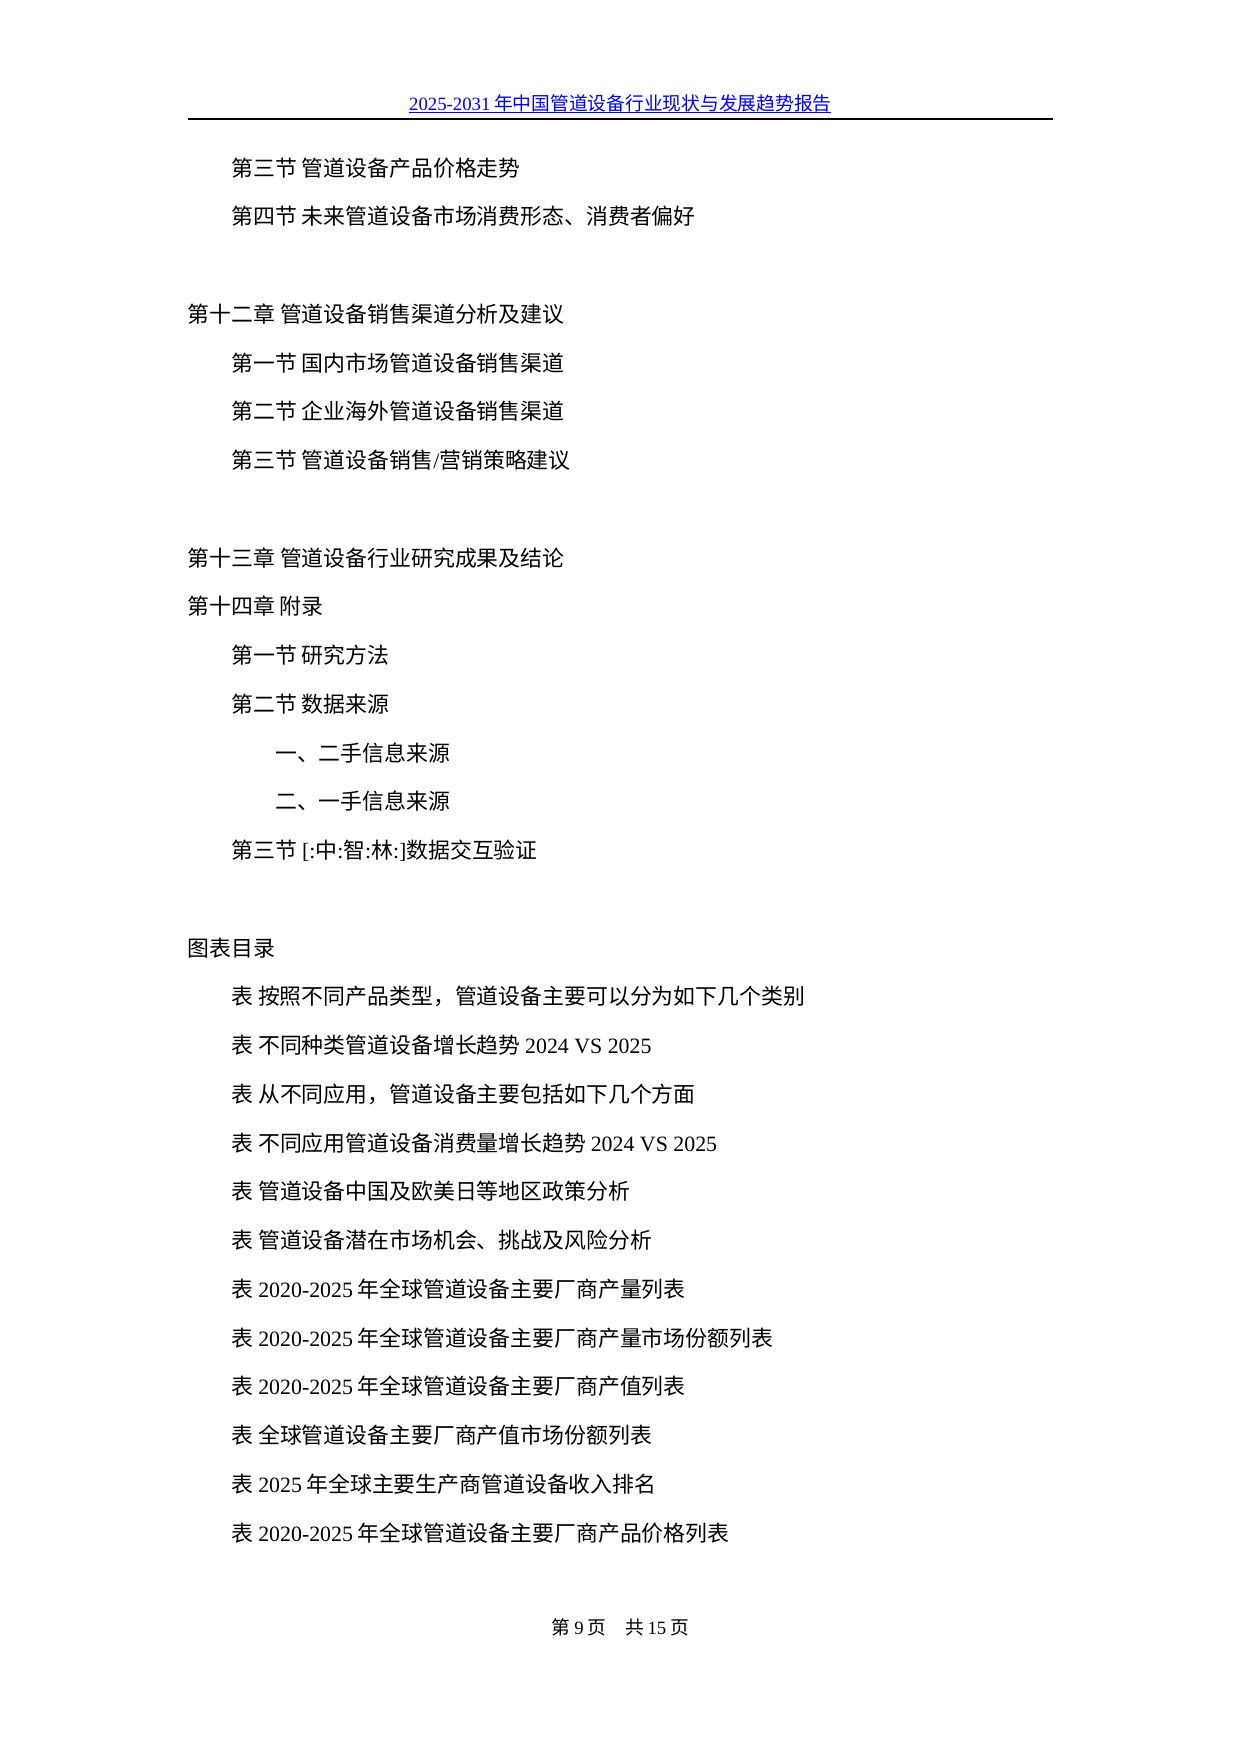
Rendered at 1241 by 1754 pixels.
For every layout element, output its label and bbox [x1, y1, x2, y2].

text [187, 150, 1053, 1548]
